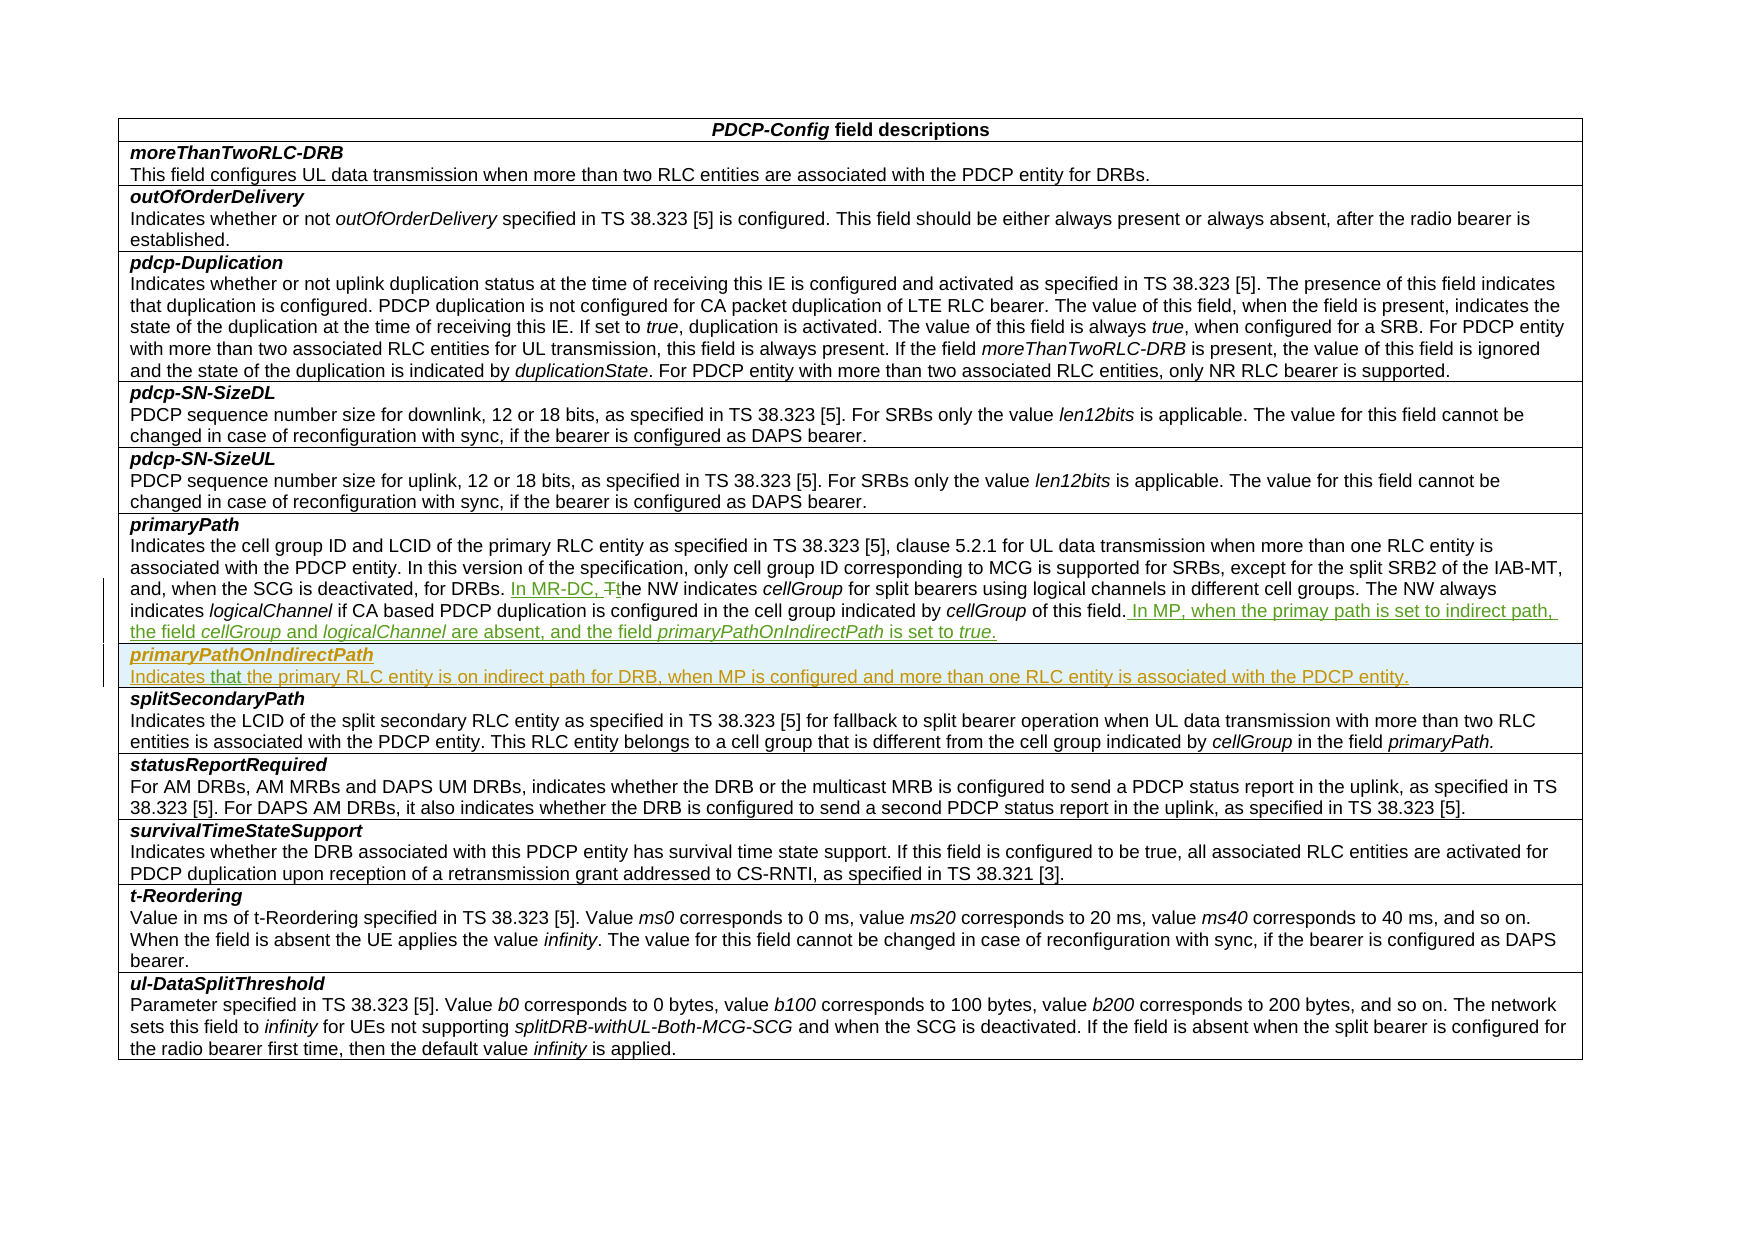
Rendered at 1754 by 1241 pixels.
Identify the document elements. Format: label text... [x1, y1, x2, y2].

table_cell ul-DataSplitThreshold Parameter specified in TS 38.323 [5]. Value b0 corresponds to 0 bytes, value b100 corresponds to 100 bytes, value b200 corresponds to 200 bytes, and so on. The network sets this field to infinity for UEs not supporting splitDRB-withUL-Both-MCG-SCG and when the SCG is deactivated. If the field is absent when the split bearer is configured for the radio bearer first time, then the default value infinity is applied. [119, 973, 1582, 1059]
table_cell splitSecondaryPath Indicates the LCID of the split secondary RLC entity as specified in TS 38.323 [5] for fallback to split bearer operation when UL data transmission with more than two RLC entities is associated with the PDCP entity. This RLC entity belongs to a cell group that is different from the cell group indicated by cellGroup in the field primaryPath. [119, 688, 1582, 753]
table_header PDCP-Config field descriptions [119, 119, 1582, 141]
table_cell pdcp-Duplication Indicates whether or not uplink duplication status at the time of receiving this IE is configured and activated as specified in TS 38.323 [5]. The presence of this field indicates that duplication is configured. PDCP duplication is not configured for CA packet duplication of LTE RLC bearer. The value of this field, when the field is present, indicates the state of the duplication at the time of receiving this IE. If set to true, duplication is activated. The value of this field is always true, when configured for a SRB. For PDCP entity with more than two associated RLC entities for UL transmission, this field is always present. If the field moreThanTwoRLC-DRB is present, the value of this field is ignored and the state of the duplication is indicated by duplicationState. For PDCP entity with more than two associated RLC entities, only NR RLC bearer is supported. [119, 252, 1582, 381]
table_cell moreThanTwoRLC-DRB This field configures UL data transmission when more than two RLC entities are associated with the PDCP entity for DRBs. [119, 142, 1582, 185]
table_cell primaryPath Indicates the cell group ID and LCID of the primary RLC entity as specified in TS 38.323 [5], clause 5.2.1 for UL data transmission when more than one RLC entity is associated with the PDCP entity. In this version of the specification, only cell group ID corresponding to MCG is supported for SRBs, except for the split SRB2 of the IAB-MT, and, when the SCG is deactivated, for DRBs. he NW indicates cellGroup for split bearers using logical channels in different cell groups. The NW always indicates logicalChannel if CA based PDCP duplication is configured in the cell group indicated by cellGroup of this field. [119, 514, 1582, 643]
table_cell pdcp-SN-SizeUL PDCP sequence number size for uplink, 12 or 18 bits, as specified in TS 38.323 [5]. For SRBs only the value len12bits is applicable. The value for this field cannot be changed in case of reconfiguration with sync, if the bearer is configured as DAPS bearer. [119, 448, 1582, 512]
table_cell outOfOrderDelivery Indicates whether or not outOfOrderDelivery specified in TS 38.323 [5] is configured. This field should be either always present or always absent, after the radio bearer is established. [119, 186, 1582, 251]
table_cell survivalTimeStateSupport Indicates whether the DRB associated with this PDCP entity has survival time state support. If this field is configured to be true, all associated RLC entities are activated for PDCP duplication upon reception of a retransmission grant addressed to CS-RNTI, as specified in TS 38.321 [3]. [119, 820, 1582, 884]
table_cell statusReportRequired For AM DRBs, AM MRBs and DAPS UM DRBs, indicates whether the DRB or the multicast MRB is configured to send a PDCP status report in the uplink, as specified in TS 38.323 [5]. For DAPS AM DRBs, it also indicates whether the DRB is configured to send a second PDCP status report in the uplink, as specified in TS 38.323 [5]. [119, 754, 1582, 818]
table_cell t-Reordering Value in ms of t-Reordering specified in TS 38.323 [5]. Value ms0 corresponds to 0 ms, value ms20 corresponds to 20 ms, value ms40 corresponds to 40 ms, and so on. When the field is absent the UE applies the value infinity. The value for this field cannot be changed in case of reconfiguration with sync, if the bearer is configured as DAPS bearer. [119, 885, 1582, 972]
table_cell pdcp-SN-SizeDL PDCP sequence number size for downlink, 12 or 18 bits, as specified in TS 38.323 [5]. For SRBs only the value len12bits is applicable. The value for this field cannot be changed in case of reconfiguration with sync, if the bearer is configured as DAPS bearer. [119, 382, 1582, 447]
